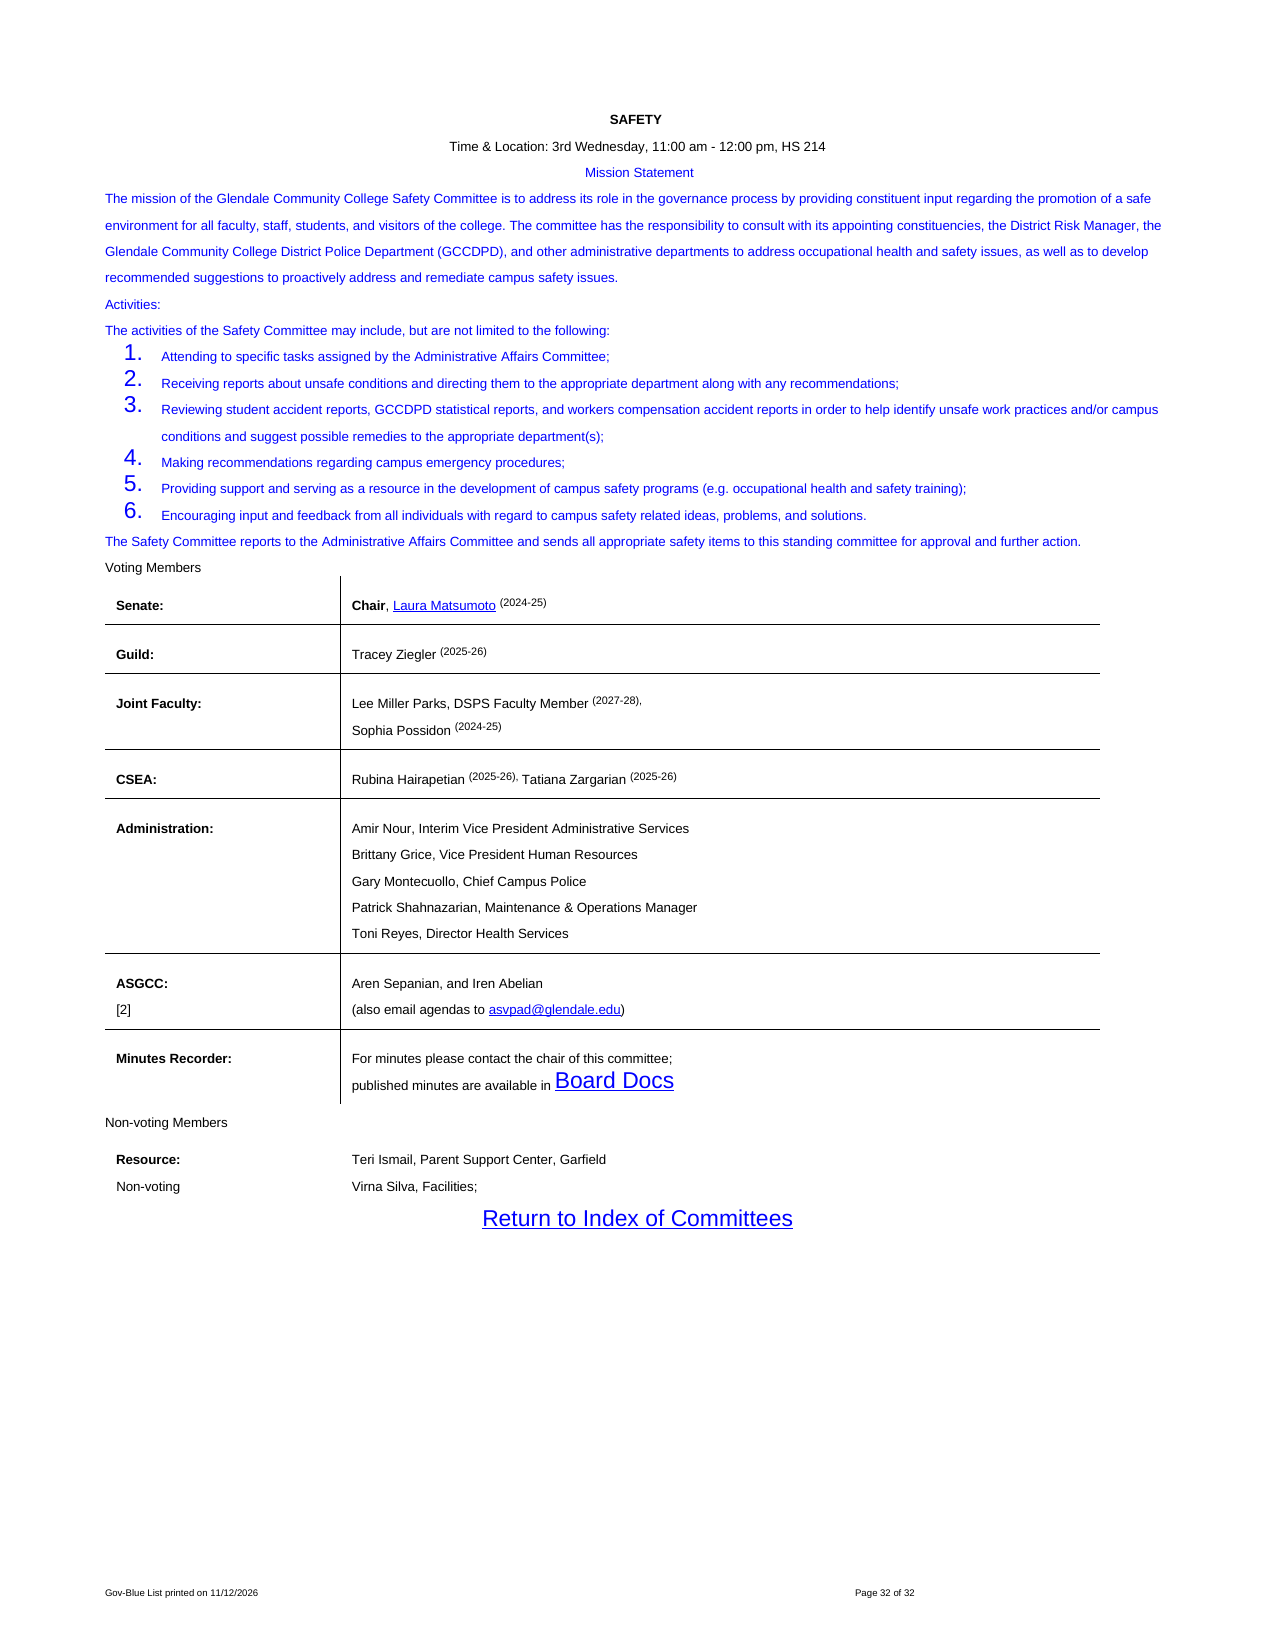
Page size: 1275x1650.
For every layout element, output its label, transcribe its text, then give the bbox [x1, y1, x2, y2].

table_cell Rubina Hairapetian (2025-26), Tatiana Zargarian (2025-26) [341, 750, 1100, 798]
text The Safety Committee reports to the Administrative Affairs Committee and sends all appropriate safety items to this standing committee for approval and further action. [105, 523, 1170, 549]
table_cell For minutes please contact the chair of this committee; published minutes are available in Board Docs [341, 1030, 1100, 1104]
text Voting Members [105, 549, 1170, 576]
text The activities of the Safety Committee may include, but are not limited to the following: [105, 312, 1170, 338]
table_header Resource: Non-voting [105, 1130, 341, 1205]
text The mission of the Glendale Community College Safety Committee is to address its role in the governance process by providing constituent input regarding the promotion of a safe environment for all faculty, staff, students, and visitors of the college. The committee has the responsibility to consult with its appointing constituencies, the District Risk Manager, the Glendale Community College District Police Department (GCCDPD), and other administrative departments to address occupational health and safety issues, as well as to develop recommended suggestions to proactively address and remediate campus safety issues. [105, 180, 1170, 286]
list Encouraging input and feedback from all individuals with regard to campus safety related ideas, problems, and solutions. [124, 497, 1170, 523]
table_header Teri Ismail, Parent Support Center, Garfield Virna Silva, Facilities; [341, 1130, 1100, 1205]
text Non-voting Members [105, 1104, 1170, 1130]
text Return to Index of Committees [105, 1205, 1170, 1231]
table_cell ASGCC: [2] [105, 954, 340, 1028]
text SAFETY [105, 101, 1170, 128]
text Activities: [105, 286, 1170, 312]
table_cell Amir Nour, Interim Vice President Administrative Services Brittany Grice, Vice President Human Resources Gary Montecuollo, Chief Campus Police Patrick Shahnazarian, Maintenance & Operations Manager Toni Reyes, Director Health Services [341, 799, 1100, 953]
table_cell Guild: [105, 625, 340, 673]
table_cell Tracey Ziegler (2025-26) [341, 625, 1100, 673]
table_cell Aren Sepanian, and Iren Abelian (also email agendas to asvpad@glendale.edu) [341, 954, 1100, 1028]
list Attending to specific tasks assigned by the Administrative Affairs Committee; [124, 338, 1170, 365]
text Mission Statement [105, 154, 1170, 180]
table_header Senate: [105, 576, 340, 624]
table_cell Lee Miller Parks, DSPS Faculty Member (2027-28), Sophia Possidon (2024-25) [341, 674, 1100, 749]
list Providing support and serving as a resource in the development of campus safety programs (e.g. occupational health and safety training); [124, 470, 1170, 497]
table_cell Minutes Recorder: [105, 1030, 340, 1104]
table_cell CSEA: [105, 750, 340, 798]
table_cell Joint Faculty: [105, 674, 340, 749]
table_header Chair, Laura Matsumoto (2024-25) [341, 576, 1100, 624]
list Making recommendations regarding campus emergency procedures; [124, 444, 1170, 470]
text Time & Location: 3rd Wednesday, 11:00 am - 12:00 pm, HS 214 [105, 128, 1170, 154]
list Receiving reports about unsafe conditions and directing them to the appropriate department along with any recommendations; [124, 365, 1170, 391]
table_cell Administration: [105, 799, 340, 953]
list Reviewing student accident reports, GCCDPD statistical reports, and workers compensation accident reports in order to help identify unsafe work practices and/or campus conditions and suggest possible remedies to the appropriate department(s); [124, 391, 1170, 444]
